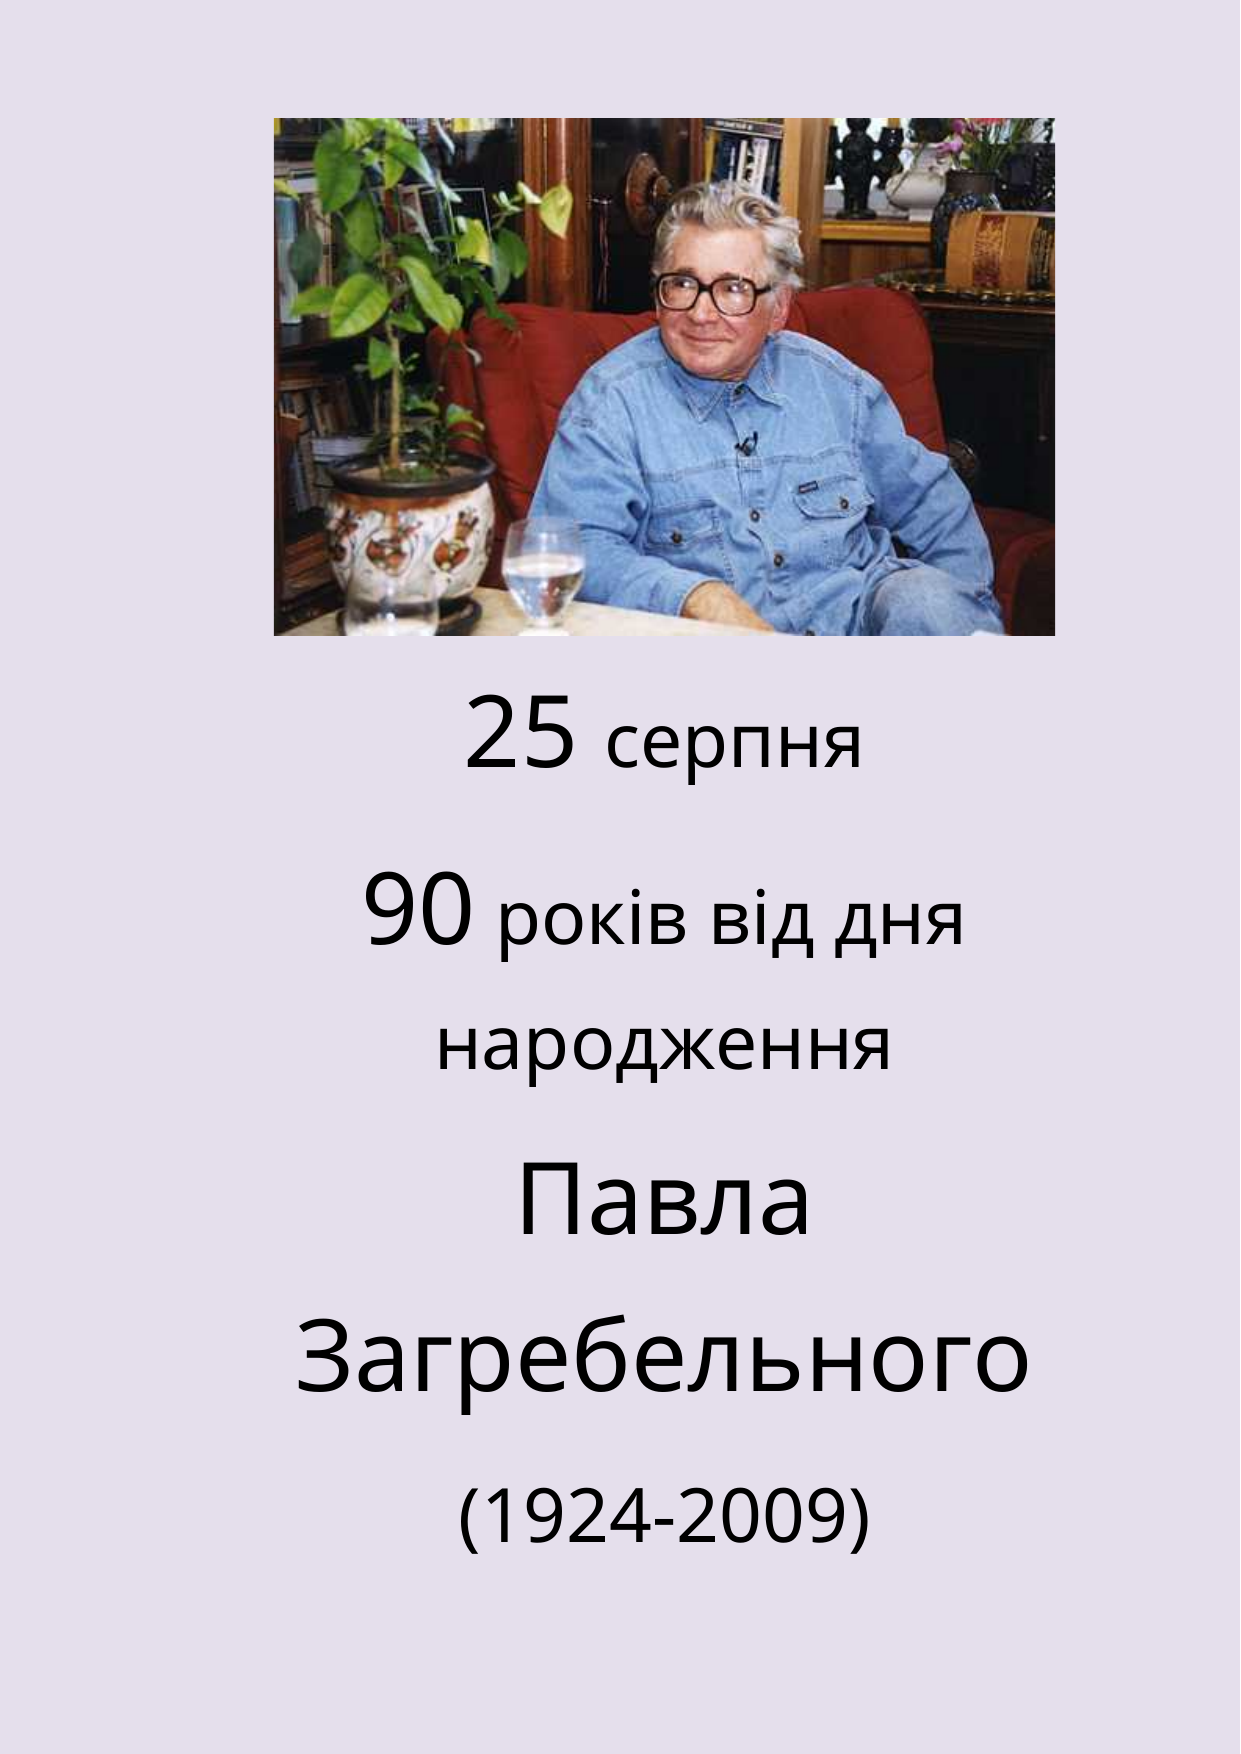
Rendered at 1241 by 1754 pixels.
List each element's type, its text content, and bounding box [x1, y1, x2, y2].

text Павла Загребельного [177, 1128, 1152, 1421]
picture [273, 118, 1055, 636]
text 90 років від дня народження [177, 838, 1152, 1092]
text (1924-2009) [177, 1462, 1152, 1564]
text 25 серпня [177, 660, 1152, 797]
